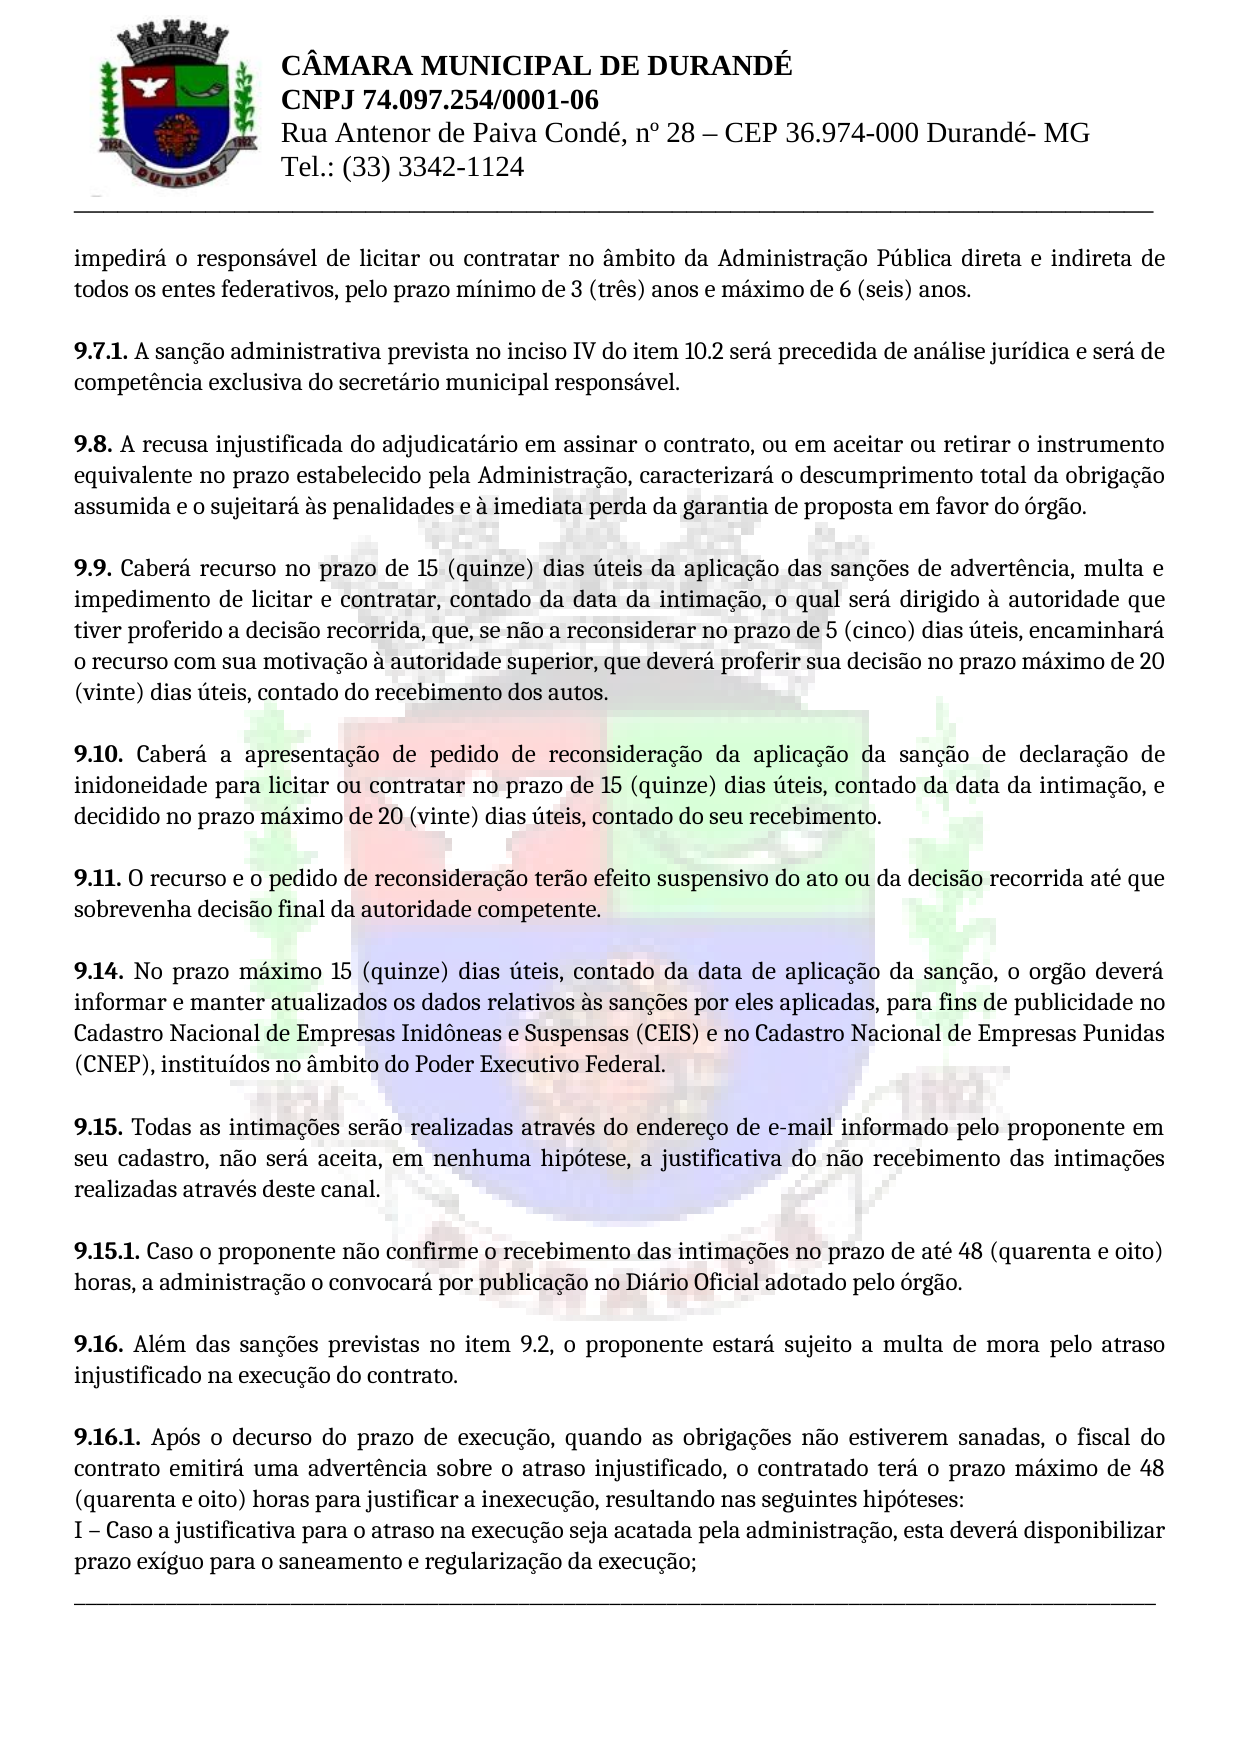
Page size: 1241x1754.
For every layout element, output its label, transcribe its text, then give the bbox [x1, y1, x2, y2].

text 9.9. Caberá recurso no prazo de 15 (quinze) dias úteis da aplicação das sanções de advertência, multa e impedimento de licitar e contratar, contado da data da intimação, o qual será dirigido à autoridade que tiver proferido a decisão recorrida, que, se não a reconsiderar no prazo de 5 (cinco) dias úteis, encaminhará o recurso com sua motivação à autoridade superior, que deverá proferir sua decisão no prazo máximo de 20 (vinte) dias úteis, contado do recebimento dos autos. [74, 554, 1167, 707]
text 9.8. A recusa injustificada do adjudicatário em assinar o contrato, ou em aceitar ou retirar o instrumento equivalente no prazo estabelecido pela Administração, caracterizará o descumprimento total da obrigação assumida e o sujeitará às penalidades e à imediata perda da garantia de proposta em favor do órgão. [74, 429, 1167, 520]
text 9.15. Todas as intimações serão realizadas através do endereço de e-mail informado pelo proponente em seu cadastro, não será aceita, em nenhuma hipótese, a justificativa do não recebimento das intimações realizadas através deste canal. [74, 1112, 1167, 1203]
text 9.16. Além das sanções previstas no item 9.2, o proponente estará sujeito a multa de mora pelo atraso injustificado na execução do contrato. [74, 1330, 1167, 1389]
text 9.10. Caberá a apresentação de pedido de reconsideração da aplicação da sanção de declaração de inidoneidade para licitar ou contratar no prazo de 15 (quinze) dias úteis, contado da data da intimação, e decidido no prazo máximo de 20 (vinte) dias úteis, contado do seu recebimento. [74, 740, 1167, 831]
text 9.14. No prazo máximo 15 (quinze) dias úteis, contado da data de aplicação da sanção, o orgão deverá informar e manter atualizados os dados relativos às sanções por eles aplicadas, para fins de publicidade no Cadastro Nacional de Empresas Inidôneas e Suspensas (CEIS) e no Cadastro Nacional de Empresas Punidas (CNEP), instituídos no âmbito do Poder Executivo Federal. [74, 957, 1167, 1079]
picture [89, 15, 267, 197]
text 9.16.1. Após o decurso do prazo de execução, quando as obrigações não estiverem sanadas, o fiscal do contrato emitirá uma advertência sobre o atraso injustificado, o contratado terá o prazo máximo de 48 (quarenta e oito) horas para justificar a inexecução, resultando nas seguintes hipóteses: [74, 1423, 1167, 1514]
text I – Caso a justificativa para o atraso na execução seja acatada pela administração, esta deverá disponibilizar prazo exíguo para o saneamento e regularização da execução; [74, 1516, 1167, 1576]
text 9.7.1. A sanção administrativa prevista no inciso IV do item 10.2 será precedida de análise jurídica e será de competência exclusiva do secretário municipal responsável. [74, 337, 1167, 397]
text 9.11. O recurso e o pedido de reconsideração terão efeito suspensivo do ato ou da decisão recorrida até que sobrevenha decisão final da autoridade competente. [74, 864, 1167, 924]
text 9.15.1. Caso o proponente não confirme o recebimento das intimações no prazo de até 48 (quarenta e oito) horas, a administração o convocará por publicação no Diário Oficial adotado pelo órgão. [74, 1237, 1167, 1296]
